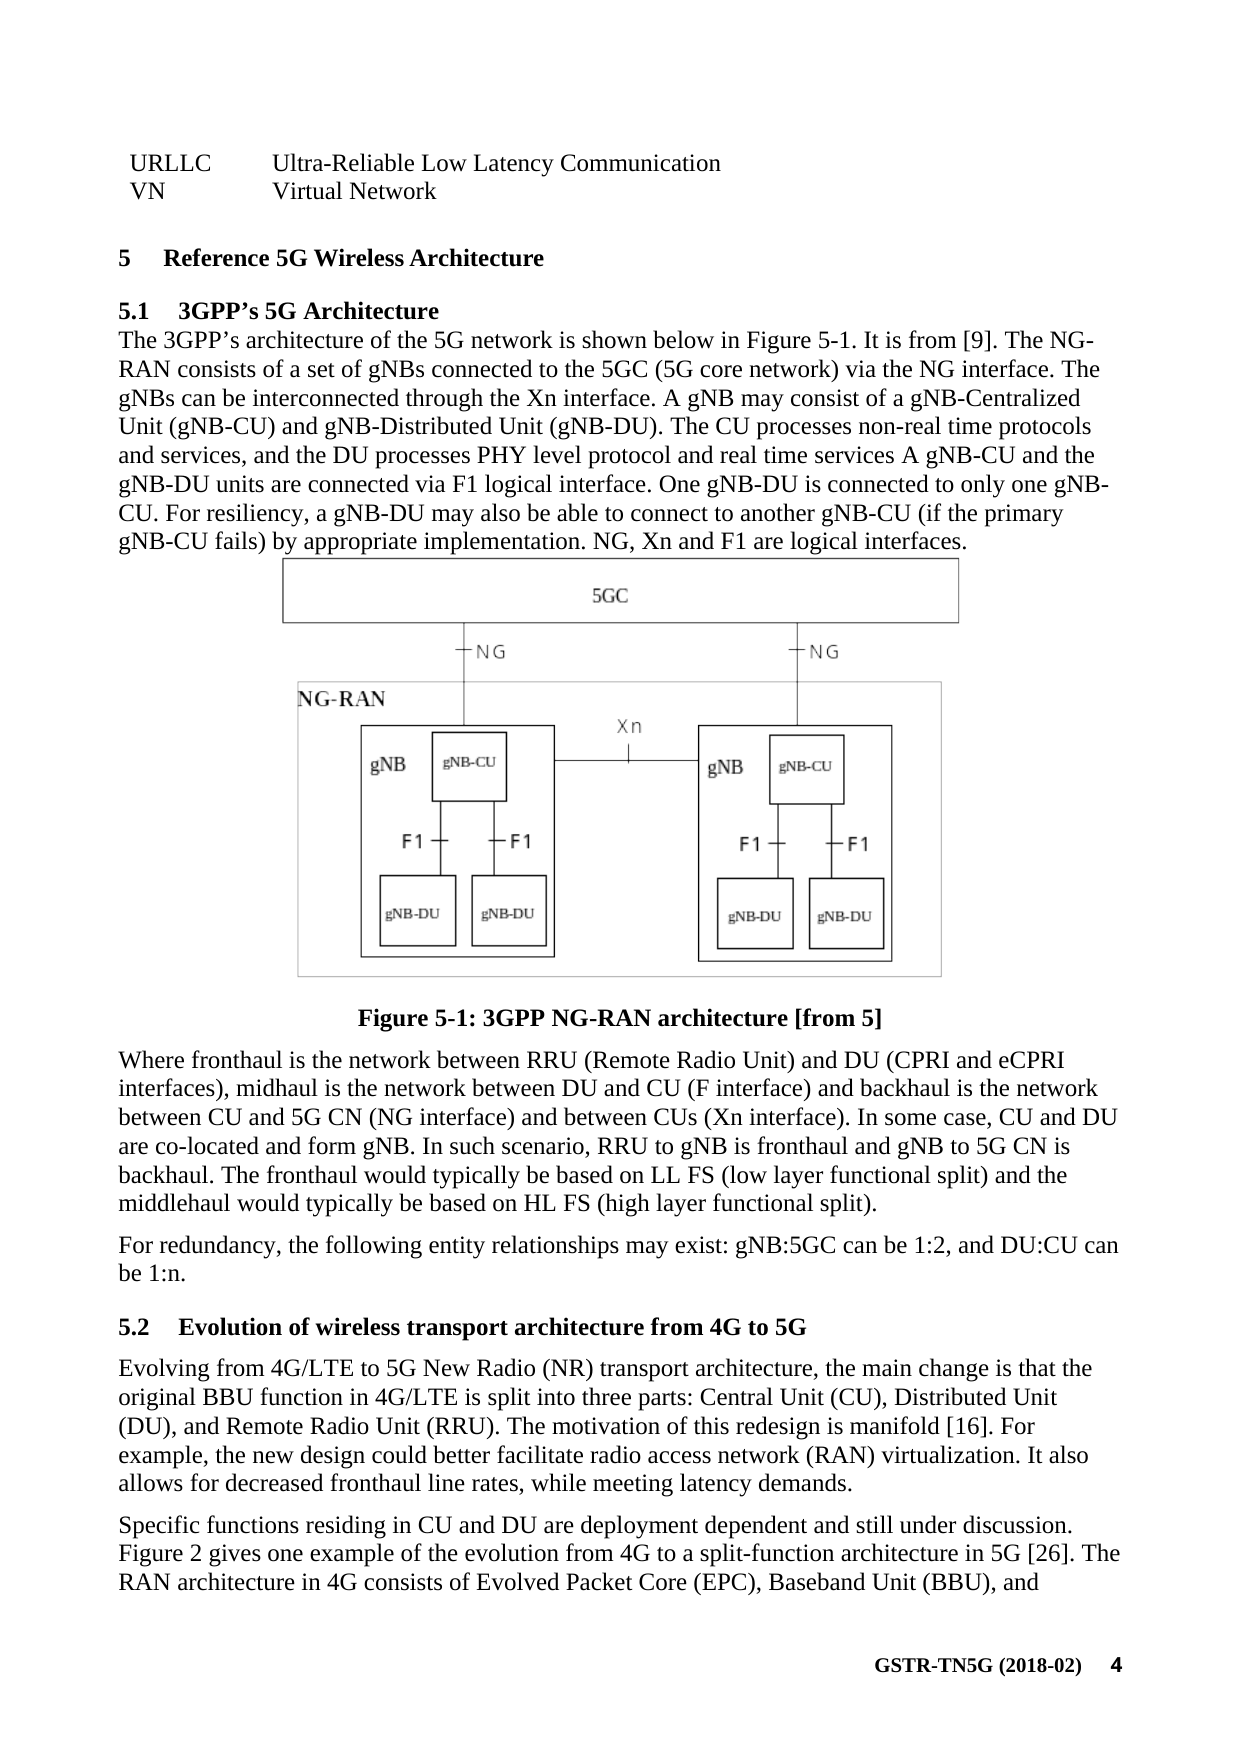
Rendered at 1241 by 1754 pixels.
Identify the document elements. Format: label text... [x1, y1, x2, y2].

table_cell Ultra-Reliable Low Latency Communication [261, 148, 1116, 176]
table_cell VN [118, 176, 261, 205]
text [118, 1510, 1122, 1596]
table_cell Virtual Network [261, 176, 1116, 205]
list Reference 5G Wireless Architecture [118, 243, 1122, 271]
table_cell URLLC [118, 148, 261, 176]
text For redundancy, the following entity relationships may exist: gNB:5GC can be 1:2, and DU:CU can be 1:n. [118, 1230, 1122, 1287]
list 3GPP’s 5G Architecture [118, 296, 1122, 325]
text Evolving from 4G/LTE to 5G New Radio (NR) transport architecture, the main change is that the original BBU function in 4G/LTE is split into three parts: Central Unit (CU), Distributed Unit (DU), and Remote Radio Unit (RRU). The motivation of this redesign is manifold [16]. For example, the new design could better facilitate radio access network (RAN) virtualization. It also allows for decreased fronthaul line rates, while meeting latency demands. [118, 1353, 1122, 1497]
list Evolution of wireless transport architecture from 4G to 5G [118, 1312, 1122, 1341]
title Figure 5-1: 3GPP NG-RAN architecture [from 5] [118, 1003, 1122, 1032]
text Where fronthaul is the network between RRU (Remote Radio Unit) and DU (CPRI and eCPRI interfaces), midhaul is the network between DU and CU (F interface) and backhaul is the network between CU and 5G CN (NG interface) and between CUs (Xn interface). In some case, CU and DU are co-located and form gNB. In such scenario, RRU to gNB is fronthaul and gNB to 5G CN is backhaul. The fronthaul would typically be based on LL FS (low layer functional split) and the middlehaul would typically be based on HL FS (high layer functional split). [118, 1045, 1122, 1217]
text The 3GPP’s architecture of the 5G network is shown below in Figure 5-1. It is from [9]. The NG-RAN consists of a set of gNBs connected to the 5GC (5G core network) via the NG interface. The gNBs can be interconnected through the Xn interface. A gNB may consist of a gNB-Centralized Unit (gNB-CU) and gNB-Distributed Unit (gNB-DU). The CU processes non-real time protocols and services, and the DU processes PHY level protocol and real time services A gNB-CU and the gNB-DU units are connected via F1 logical interface. One gNB-DU is connected to only one gNB-CU. For resiliency, a gNB-DU may also be able to connect to another gNB-CU (if the primary gNB-CU fails) by appropriate implementation. NG, Xn and F1 are logical interfaces. [118, 325, 1122, 555]
